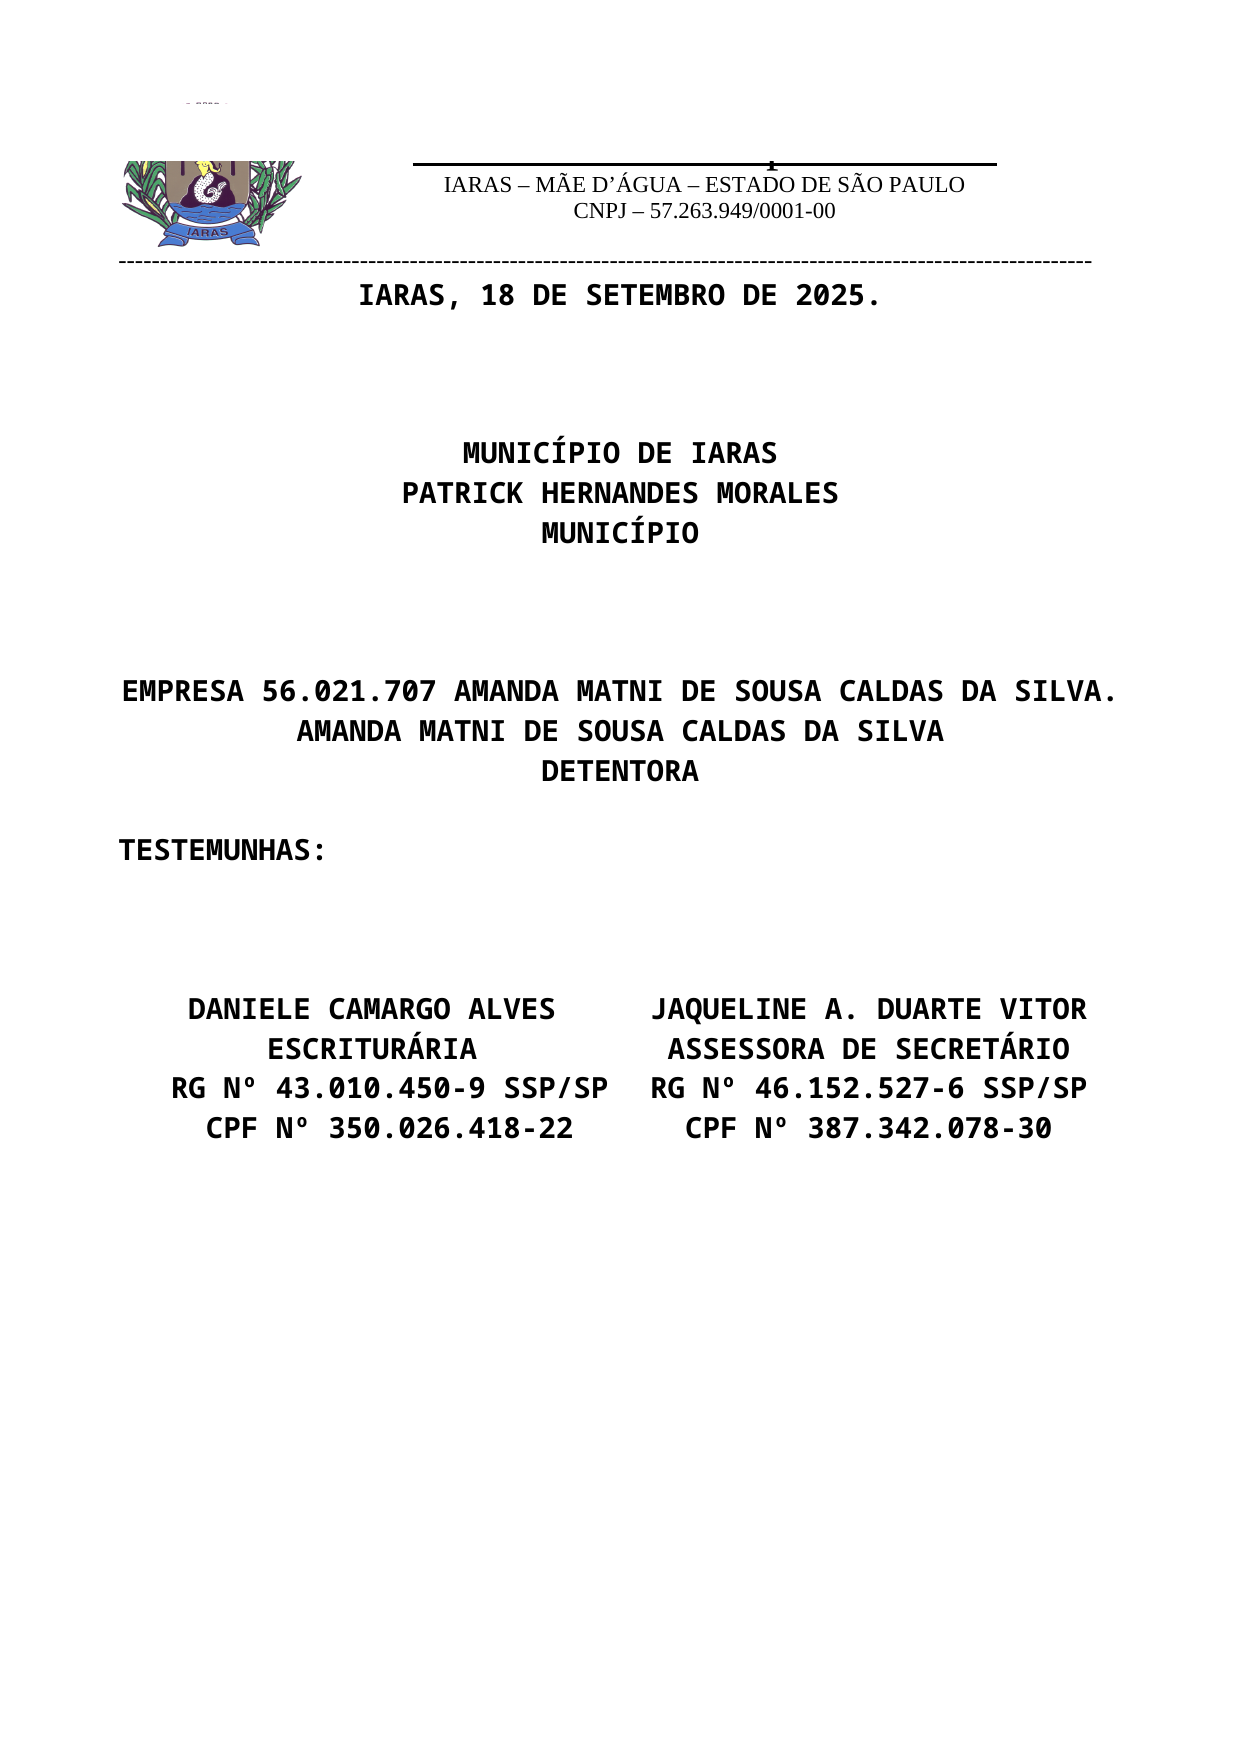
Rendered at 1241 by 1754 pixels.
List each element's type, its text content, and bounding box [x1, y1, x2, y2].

picture [118, 161, 306, 251]
text MUNICÍPIO DE IARAS [118, 433, 1122, 472]
text PATRICK HERNANDES MORALES [118, 472, 1122, 512]
text DETENTORA [118, 750, 1122, 790]
text EMPRESA 56.021.707 AMANDA MATNI DE SOUSA CALDAS DA SILVA. AMANDA MATNI DE SOUSA CALDAS DA SILVA [118, 671, 1122, 750]
text IARAS, 18 DE SETEMBRO DE 2025. [118, 274, 1122, 313]
table_header JAQUELINE A. DUARTE VITOR ASSESSORA DE SECRETÁRIO RG Nº 46.152.527-6 SSP/SP CPF Nº 387.342.078-30 [620, 949, 1117, 1147]
table_header DANIELE CAMARGO ALVES ESCRITURÁRIA RG Nº 43.010.450-9 SSP/SP CPF Nº 350.026.418-22 [124, 949, 620, 1147]
text TESTEMUNHAS: [118, 829, 1122, 869]
text MUNICÍPIO [118, 512, 1122, 552]
